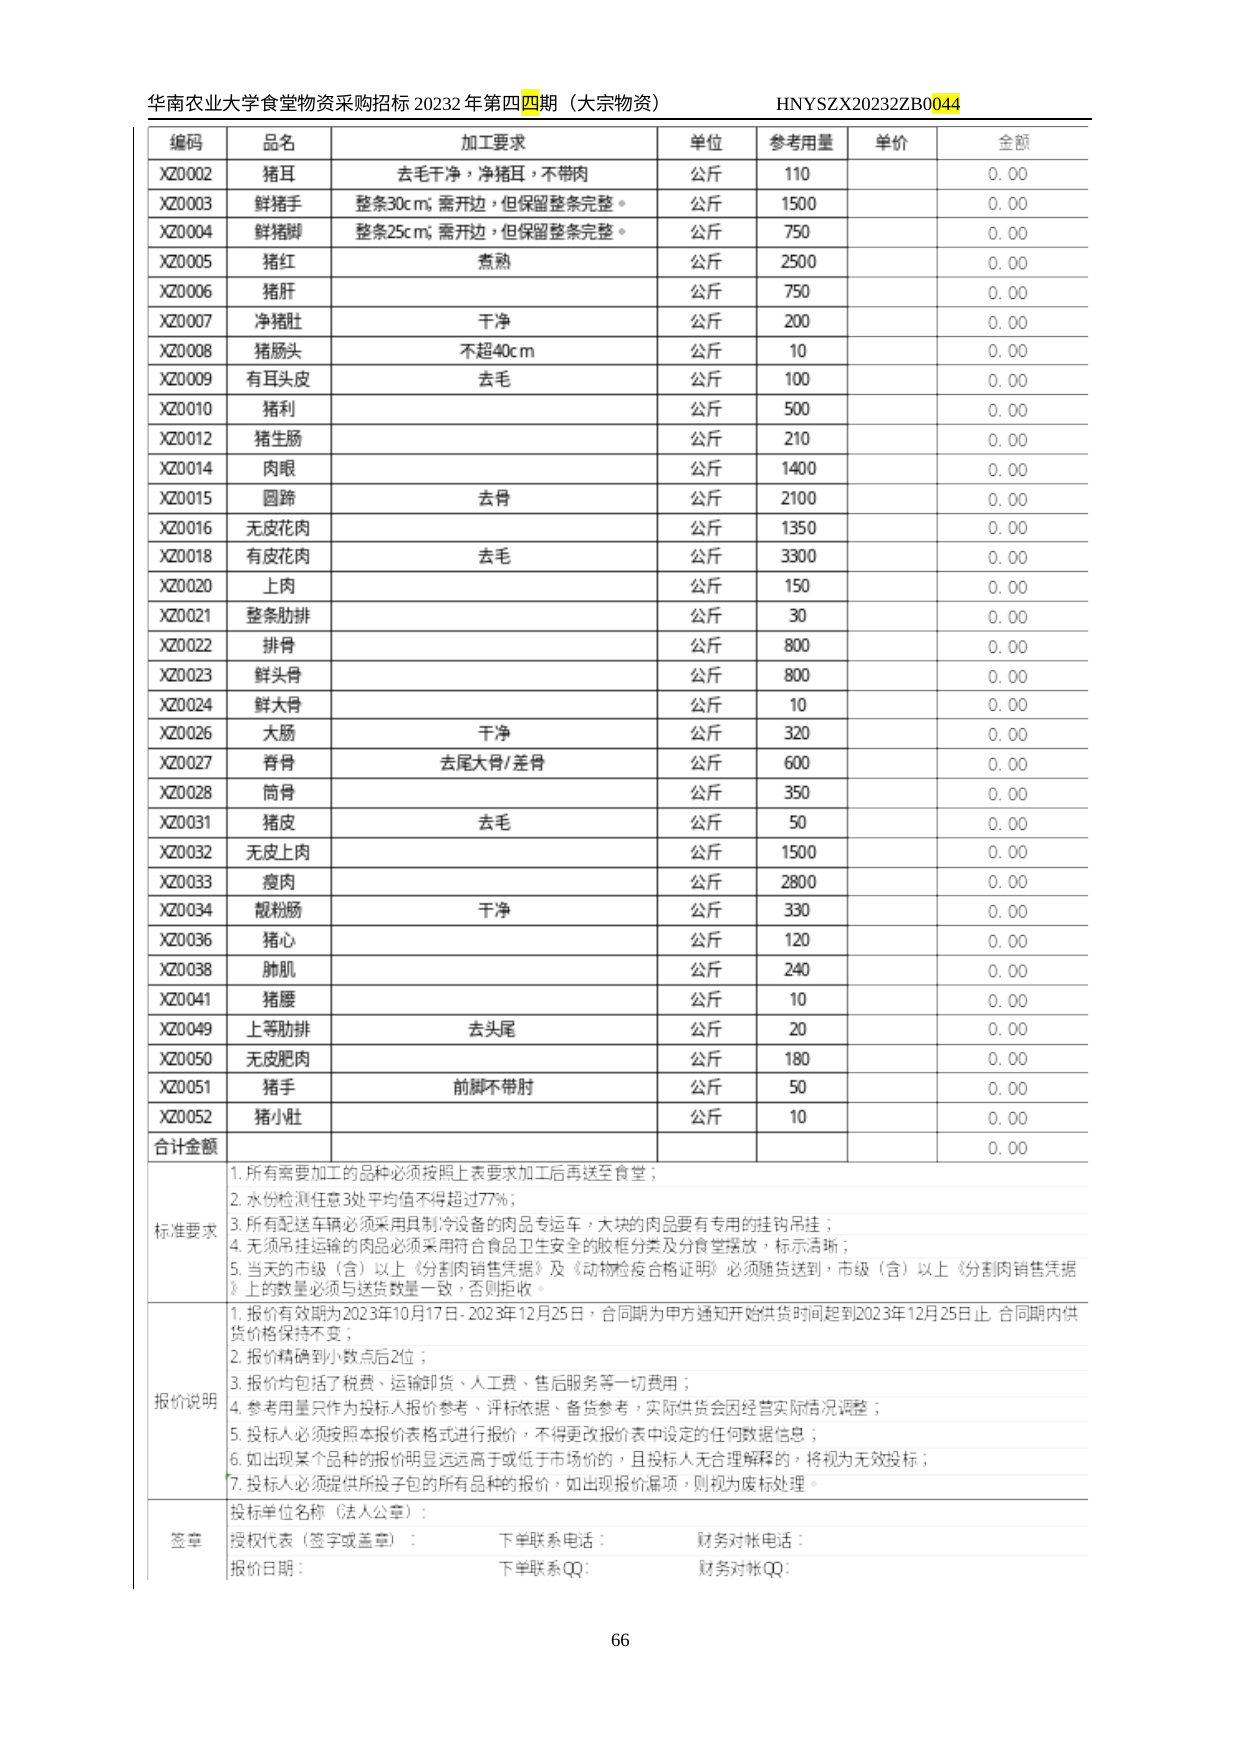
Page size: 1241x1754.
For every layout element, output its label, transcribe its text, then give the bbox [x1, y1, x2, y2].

table_cell [446, 1262, 451, 1273]
table_cell [989, 1261, 995, 1273]
text 子包2：《鲜猪肉报价 [148, 127, 1092, 1589]
table_cell [519, 1453, 524, 1467]
